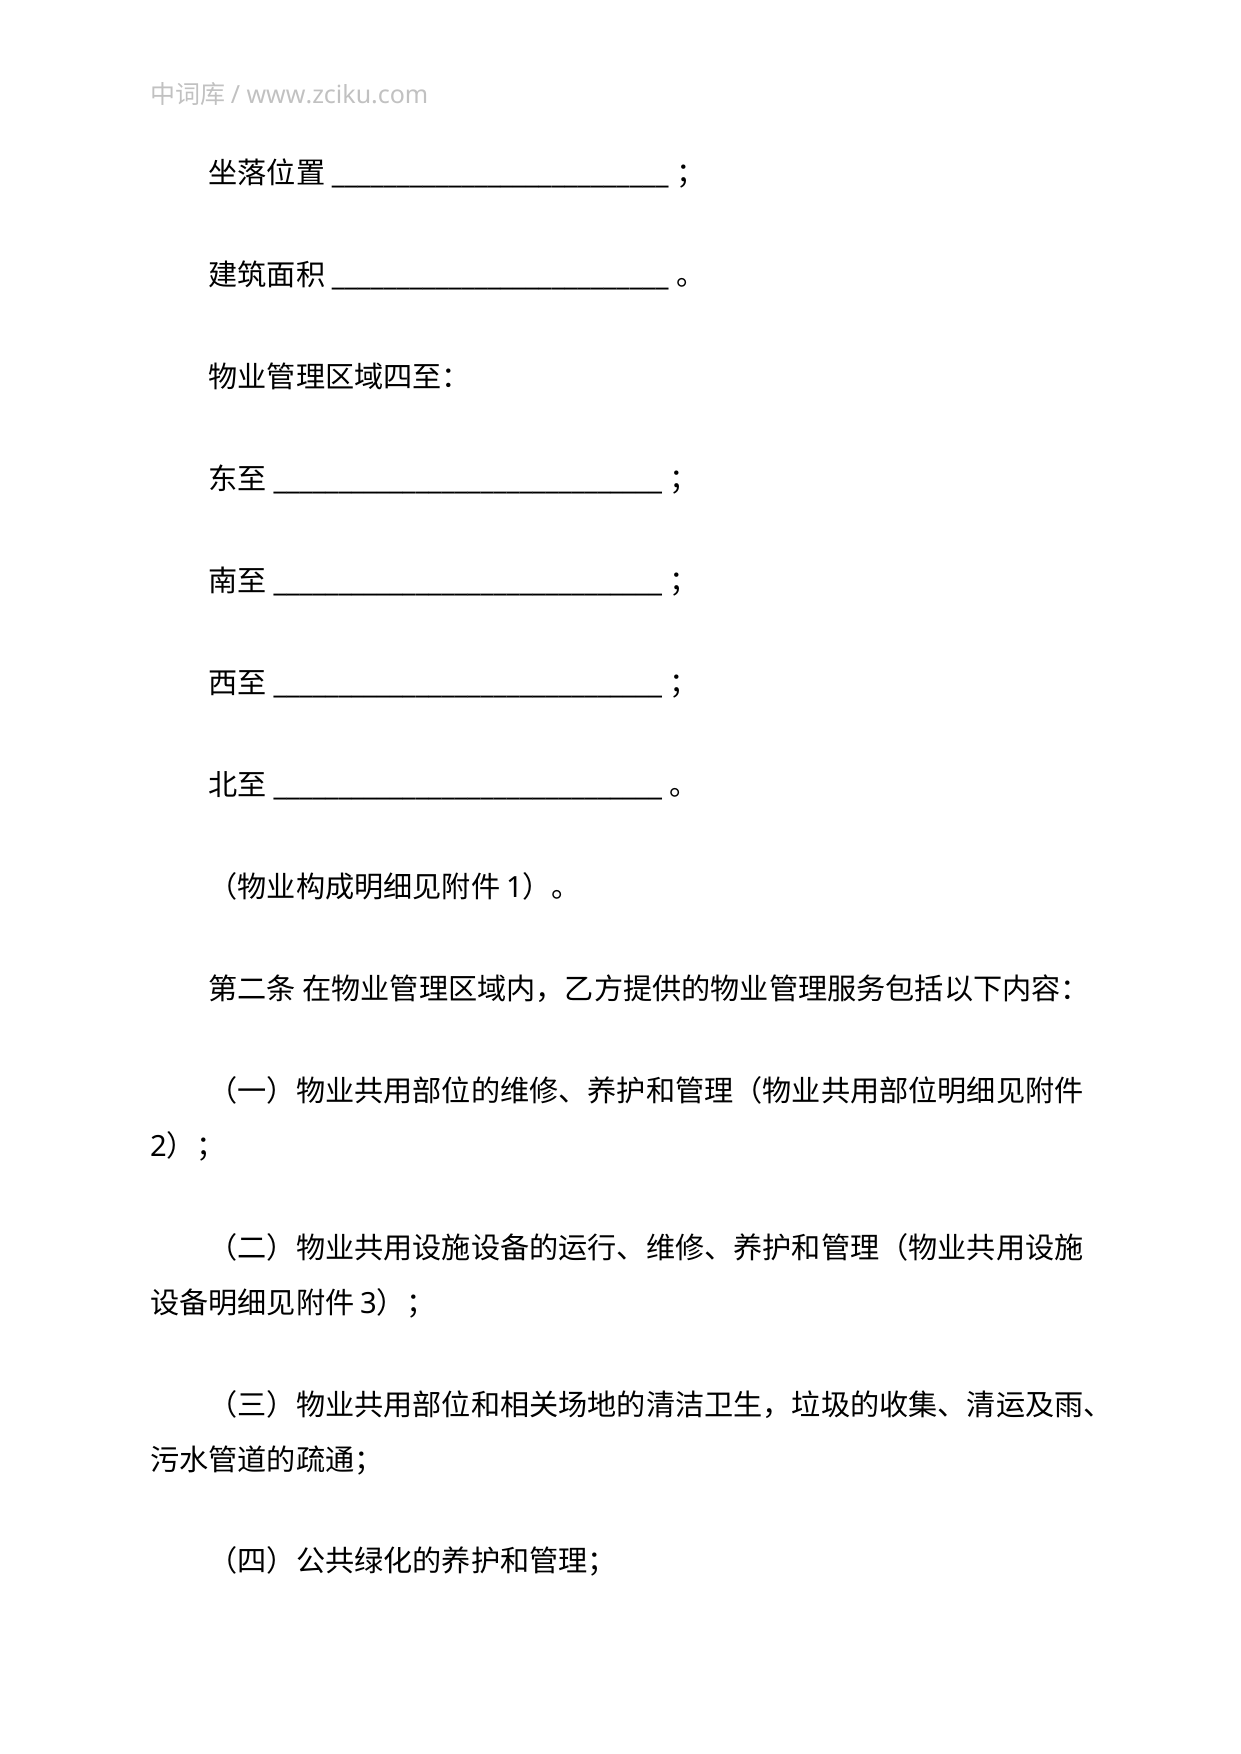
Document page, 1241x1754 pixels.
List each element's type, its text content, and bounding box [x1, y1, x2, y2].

text 南至 ______________________________ ； [150, 558, 1090, 600]
text 东至 ______________________________ ； [150, 456, 1090, 498]
text 物业管理区域四至： [150, 354, 1090, 396]
text （物业构成明细见附件1）。 [150, 864, 1090, 906]
text 坐落位置 __________________________ ； [150, 150, 1090, 192]
text 建筑面积 __________________________ 。 [150, 252, 1090, 294]
text （一）物业共用部位的维修、养护和管理（物业共用部位明细见附件2）； [150, 1067, 1090, 1165]
text 西至 ______________________________ ； [150, 660, 1090, 702]
text （二）物业共用设施设备的运行、维修、养护和管理（物业共用设施设备明细见附件3）； [150, 1224, 1090, 1322]
text （四）公共绿化的养护和管理； [150, 1538, 1090, 1580]
text 第二条 在物业管理区域内，乙方提供的物业管理服务包括以下内容： [150, 966, 1090, 1008]
text （三）物业共用部位和相关场地的清洁卫生，垃圾的收集、清运及雨、污水管道的疏通； [150, 1381, 1090, 1478]
text 北至 ______________________________ 。 [150, 762, 1090, 804]
